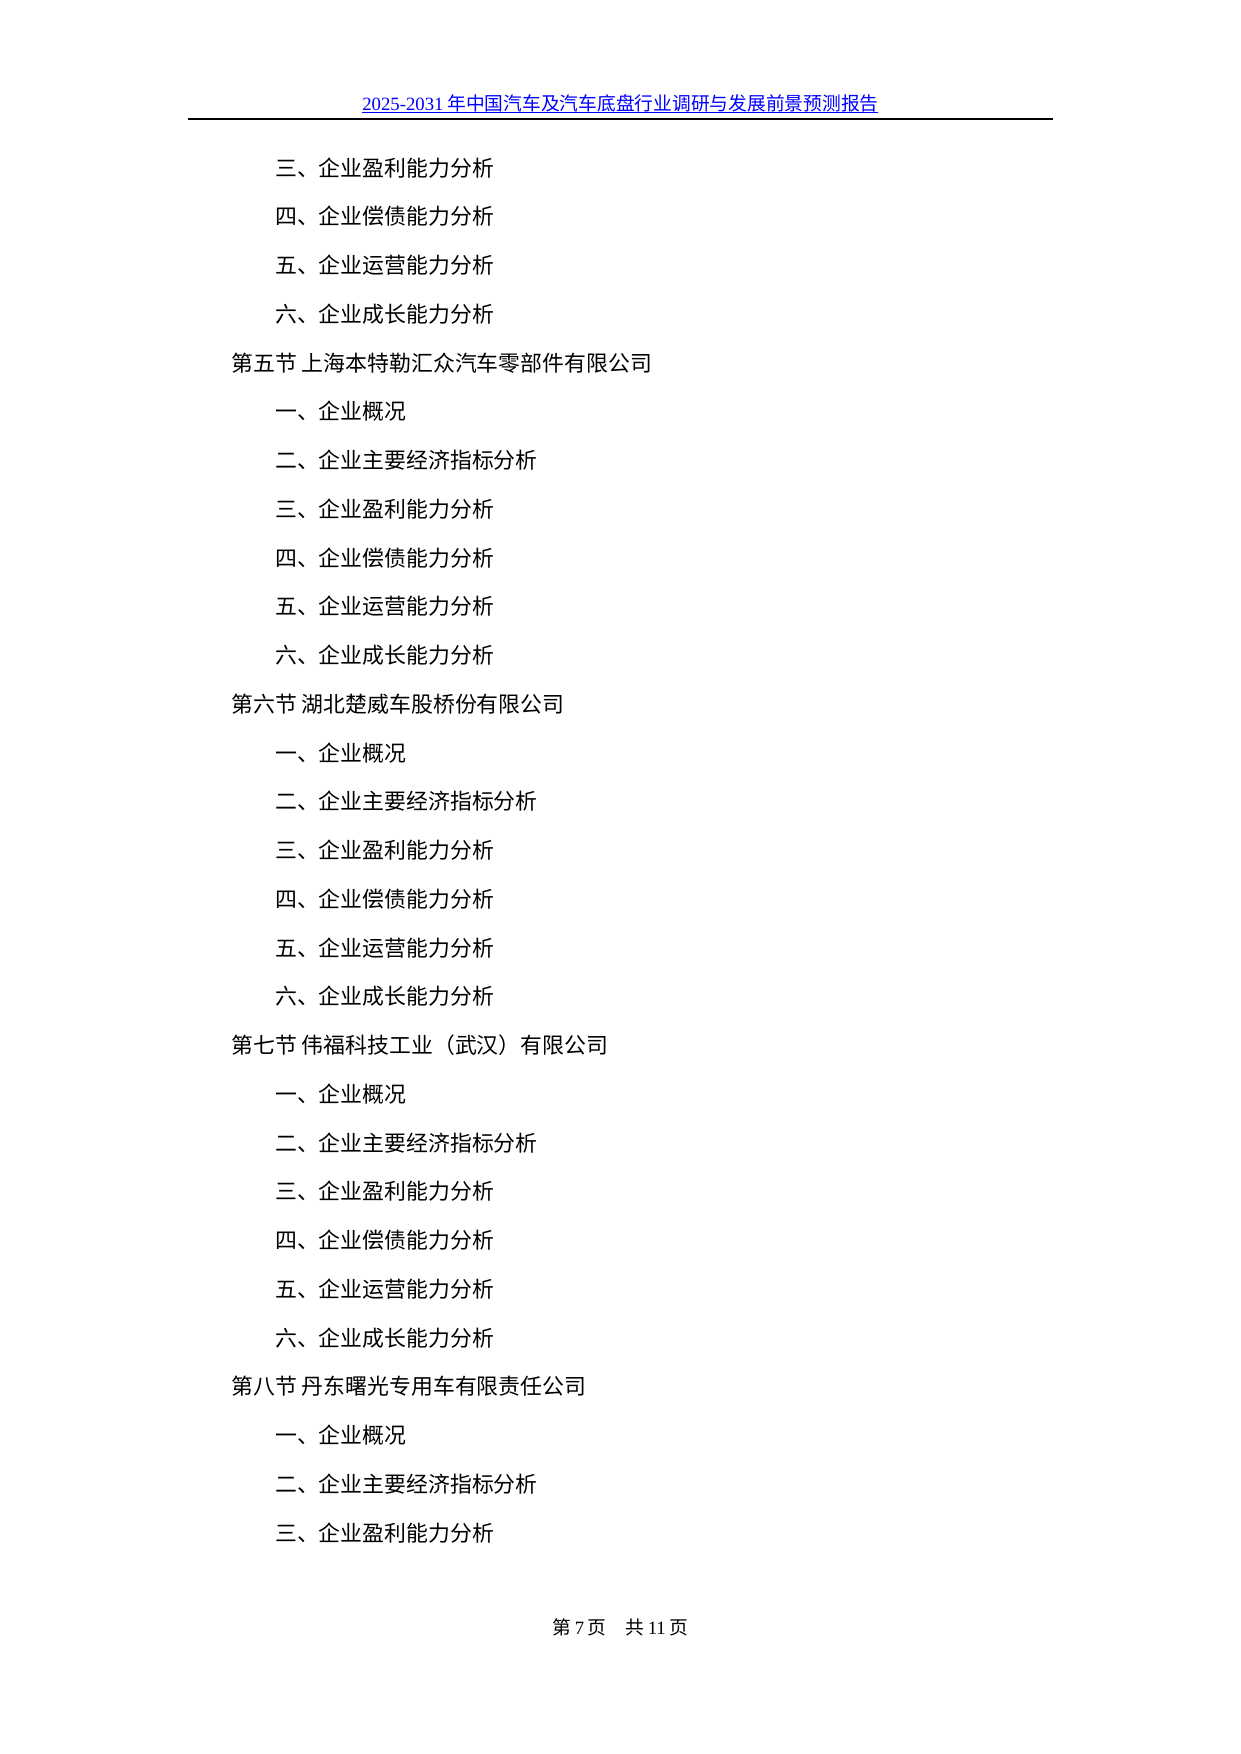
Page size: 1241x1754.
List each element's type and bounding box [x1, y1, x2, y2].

text [187, 150, 1053, 1548]
